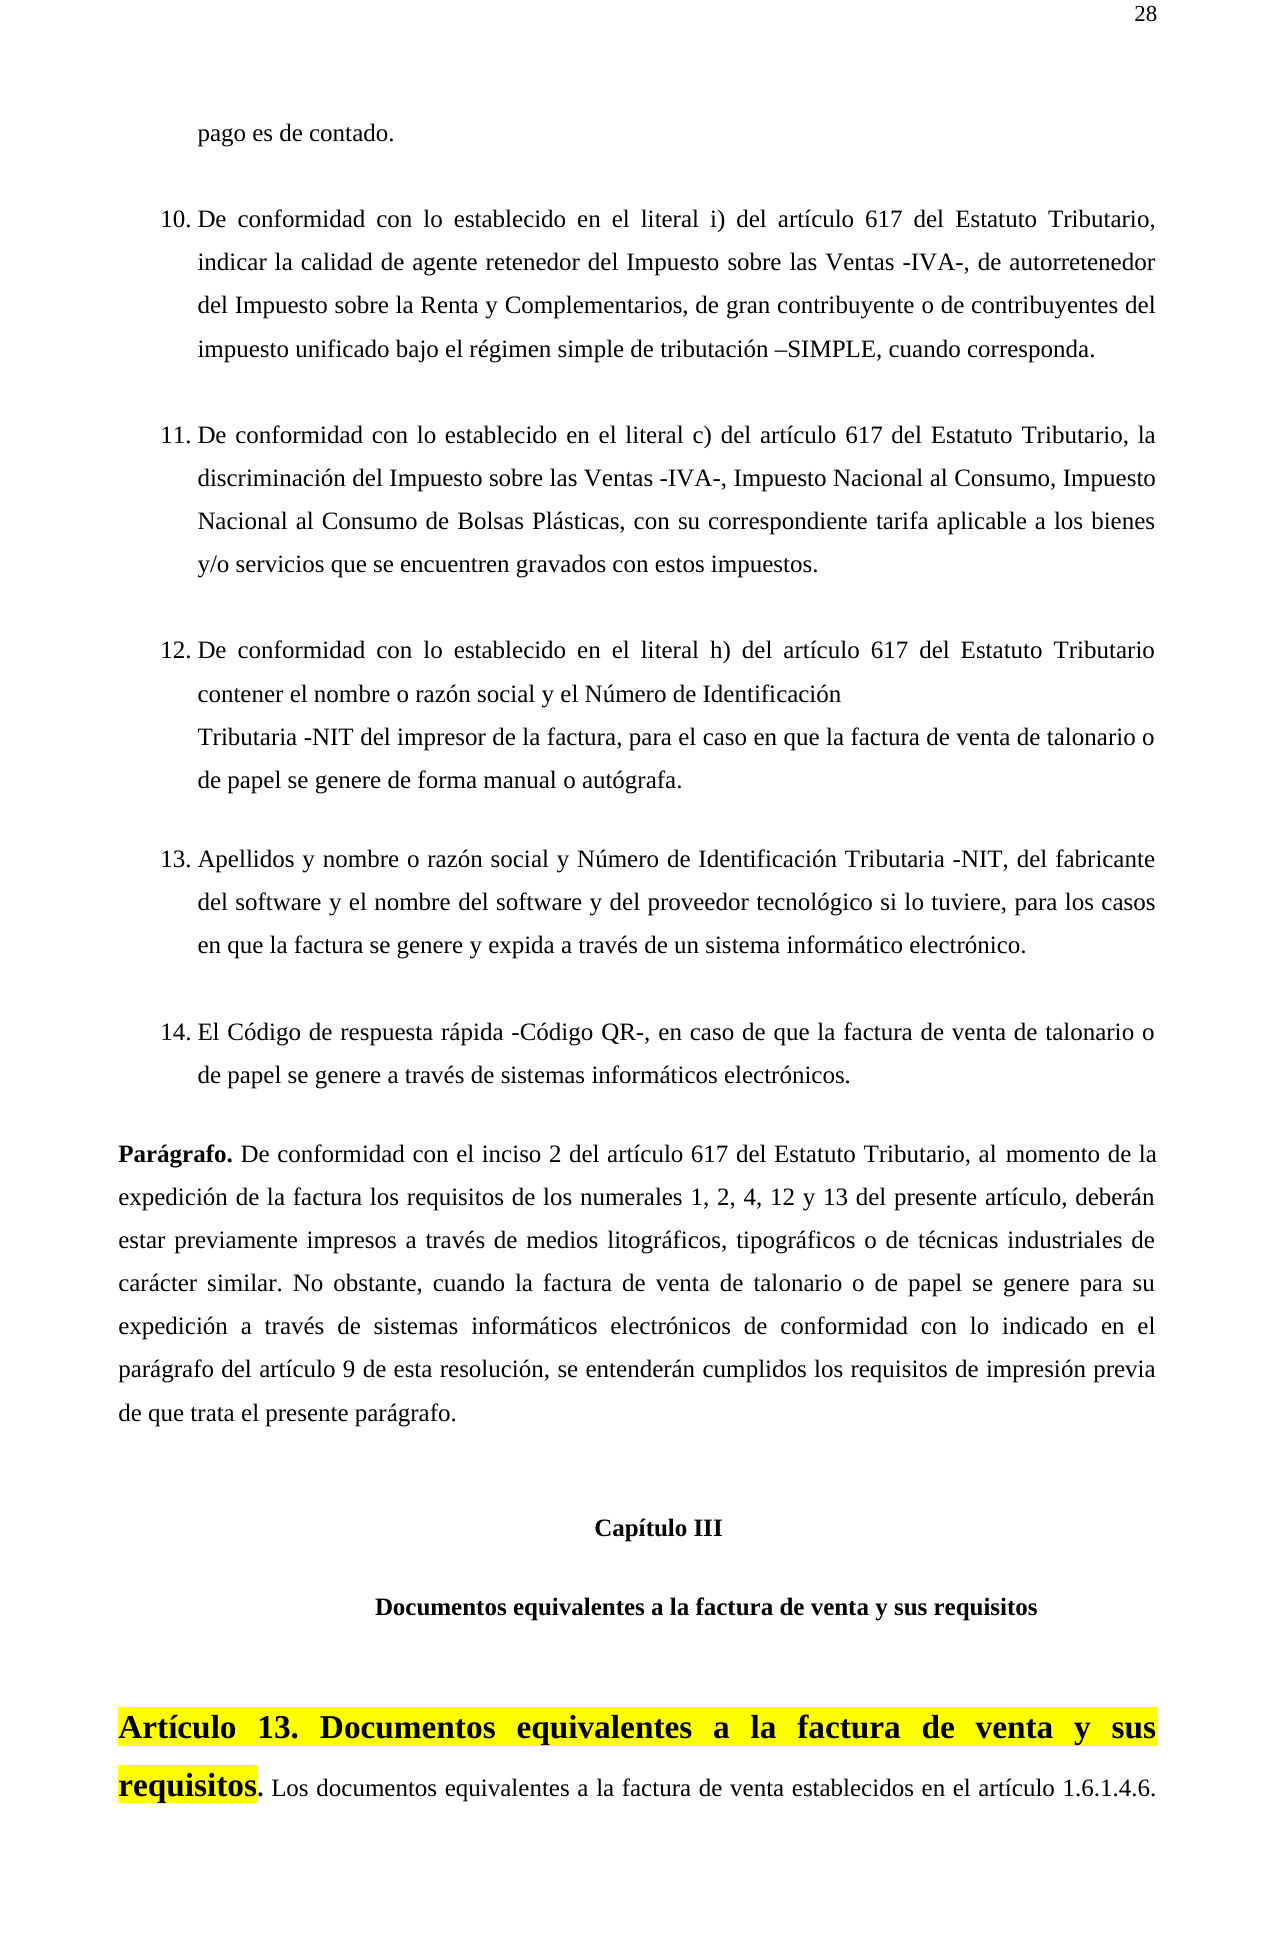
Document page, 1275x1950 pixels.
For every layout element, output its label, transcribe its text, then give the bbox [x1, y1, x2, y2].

text Parágrafo. De conformidad con el inciso 2 del artículo 617 del Estatuto Tributario, al momento de la expedición de la factura los requisitos de los numerales 1, 2, 4, 12 y 13 del presente artículo, deberán estar previamente impresos a través de medios litográficos, tipográficos o de técnicas industriales de carácter similar. No obstante, cuando la factura de venta de talonario o de papel se genere para su expedición a través de sistemas informáticos electrónicos de conformidad con lo indicado en el parágrafo del artículo 9 de esta resolución, se entenderán cumplidos los requisitos de impresión previa de que trata el presente parágrafo. [118, 1139, 1157, 1426]
list El Código de respuesta rápida -Código QR-, en caso de que la factura de venta de talonario o de papel se genere a través de sistemas informáticos electrónicos. [160, 1017, 1157, 1088]
text Capítulo III [118, 1513, 1198, 1542]
list De conformidad con lo establecido en el literal i) del artículo 617 del Estatuto Tributario, indicar la calidad de agente retenedor del Impuesto sobre las Ventas -IVA-, de autorretenedor del Impuesto sobre la Renta y Complementarios, de gran contribuyente o de contribuyentes del impuesto unificado bajo el régimen simple de tributación –SIMPLE, cuando corresponda. [160, 204, 1157, 362]
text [118, 1746, 1157, 1803]
text Tributaria -NIT del impresor de la factura, para el caso en que la factura de venta de talonario o de papel se genere de forma manual o autógrafa. [197, 722, 1157, 794]
list De conformidad con lo establecido en el literal c) del artículo 617 del Estatuto Tributario, la discriminación del Impuesto sobre las Ventas -IVA-, Impuesto Nacional al Consumo, Impuesto Nacional al Consumo de Bolsas Plásticas, con su correspondiente tarifa aplicable a los bienes y/o servicios que se encuentren gravados con estos impuestos. [160, 420, 1157, 578]
list Apellidos y nombre o razón social y Número de Identificación Tributaria -NIT, del fabricante del software y el nombre del software y del proveedor tecnológico si lo tuviere, para los casos en que la factura se genere y expida a través de un sistema informático electrónico. [160, 844, 1157, 959]
text Documentos equivalentes a la factura de venta y sus requisitos [256, 1592, 1157, 1621]
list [160, 118, 1157, 147]
list De conformidad con lo establecido en el literal h) del artículo 617 del Estatuto Tributario contener el nombre o razón social y el Número de Identificación [160, 636, 1157, 707]
